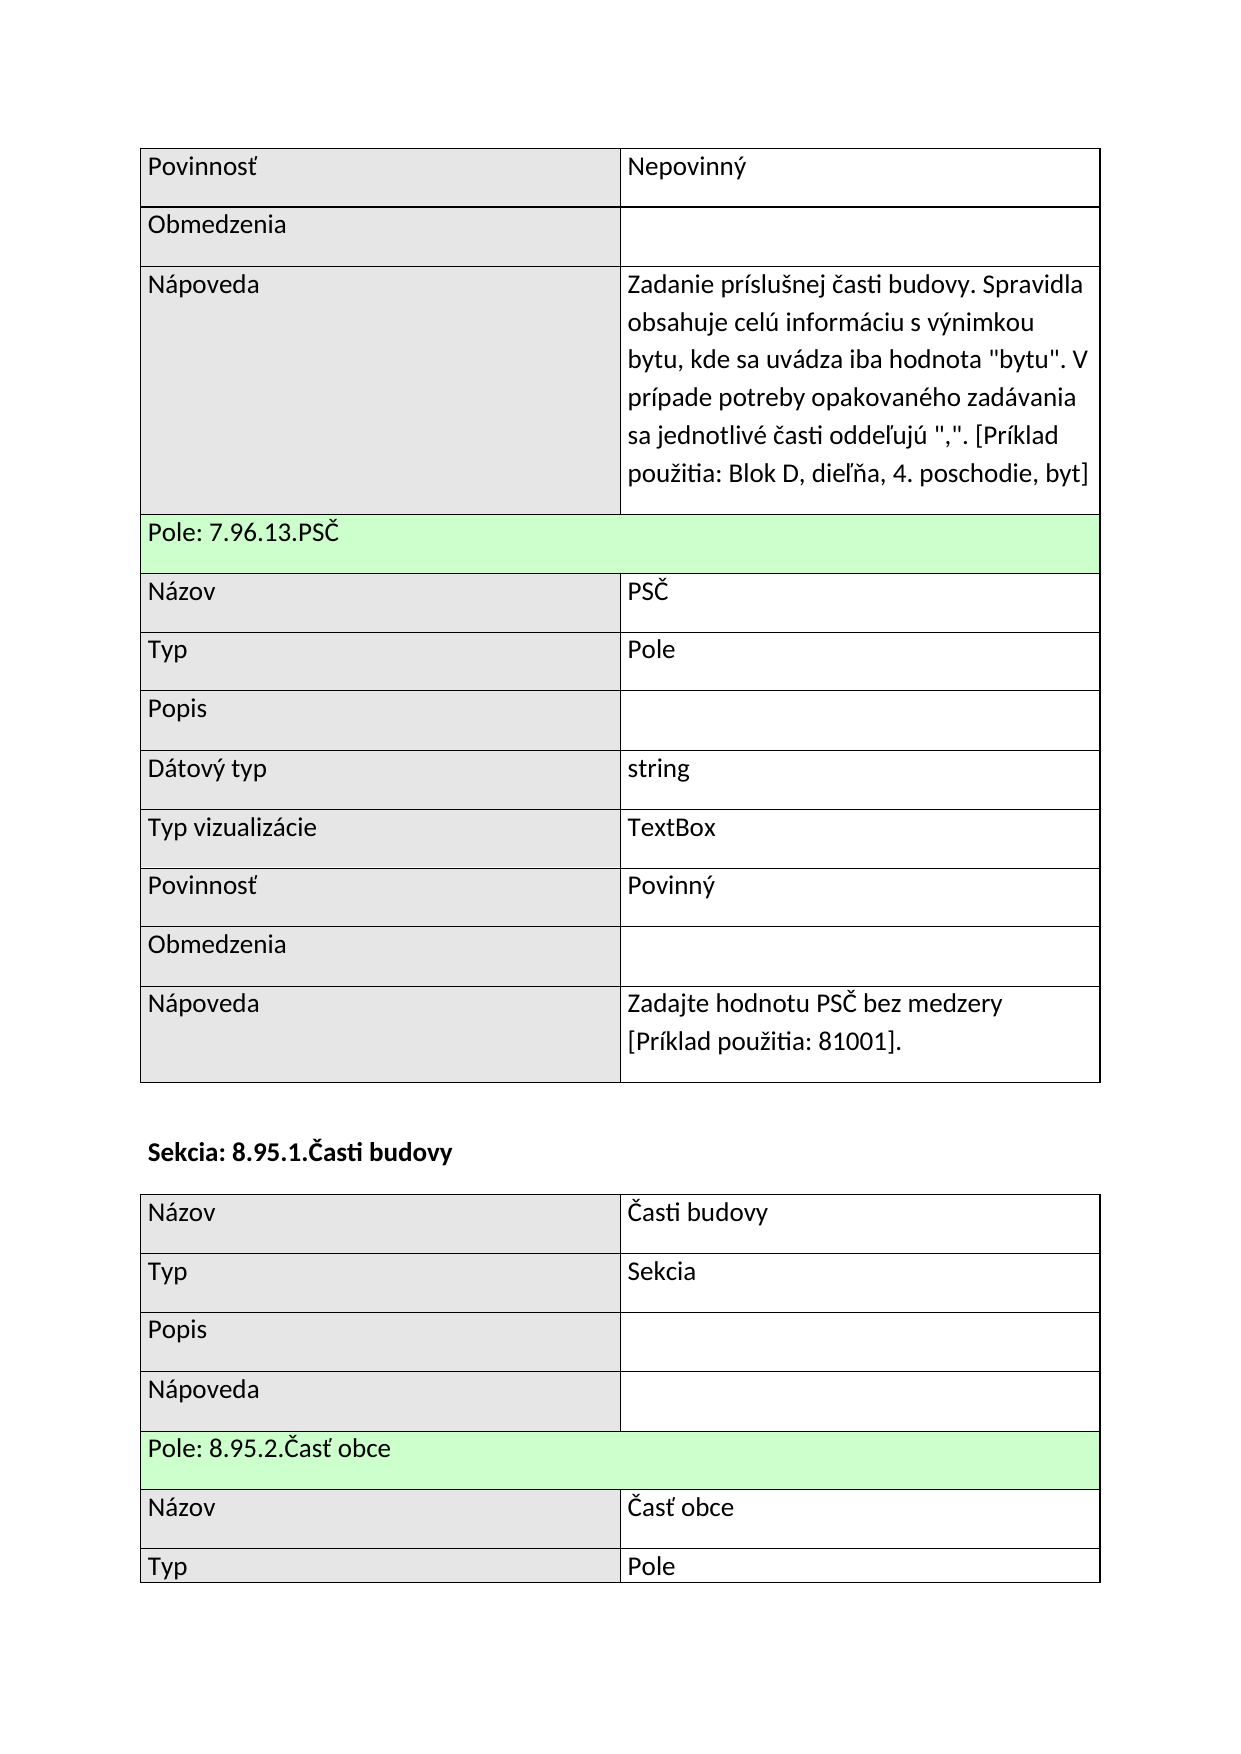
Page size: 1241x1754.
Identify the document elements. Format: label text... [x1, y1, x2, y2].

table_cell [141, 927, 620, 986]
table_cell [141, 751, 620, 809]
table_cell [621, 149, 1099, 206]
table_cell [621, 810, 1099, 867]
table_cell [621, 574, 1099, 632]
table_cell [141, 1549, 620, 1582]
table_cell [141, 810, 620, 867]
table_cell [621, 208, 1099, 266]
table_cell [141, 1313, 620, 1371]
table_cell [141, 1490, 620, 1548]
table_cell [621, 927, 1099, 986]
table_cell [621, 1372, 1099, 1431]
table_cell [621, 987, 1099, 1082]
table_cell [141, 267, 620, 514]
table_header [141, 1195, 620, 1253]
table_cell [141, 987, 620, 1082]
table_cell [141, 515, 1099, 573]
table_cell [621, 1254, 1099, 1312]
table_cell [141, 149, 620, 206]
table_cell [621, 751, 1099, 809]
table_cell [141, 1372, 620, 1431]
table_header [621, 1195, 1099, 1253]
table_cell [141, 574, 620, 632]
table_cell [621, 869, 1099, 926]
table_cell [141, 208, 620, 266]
text Sekcia: 8.95.1.Časti budovy [148, 1135, 1093, 1168]
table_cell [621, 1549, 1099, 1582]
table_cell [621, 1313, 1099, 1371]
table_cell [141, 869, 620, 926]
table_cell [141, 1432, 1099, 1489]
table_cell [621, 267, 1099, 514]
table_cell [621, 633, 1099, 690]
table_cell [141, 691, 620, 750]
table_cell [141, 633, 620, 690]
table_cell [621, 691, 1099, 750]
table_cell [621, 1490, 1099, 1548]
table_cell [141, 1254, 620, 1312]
